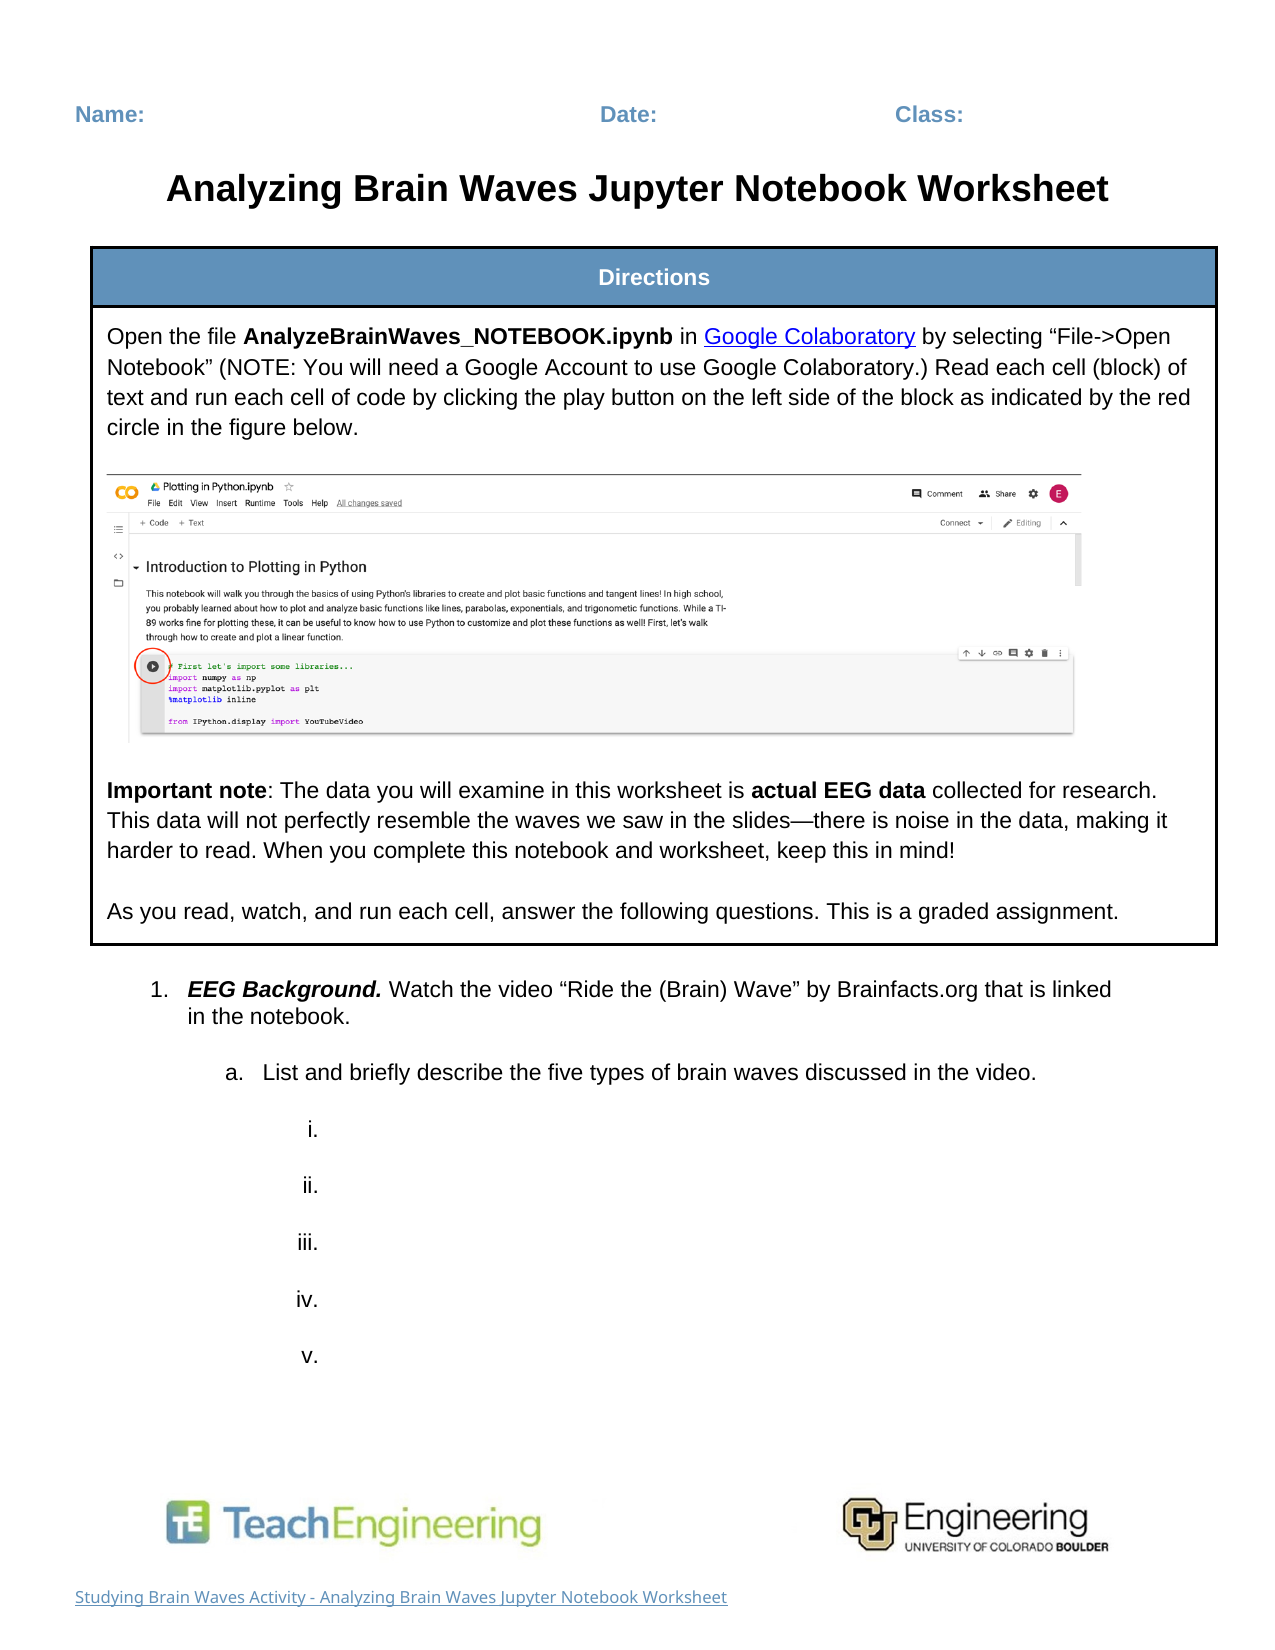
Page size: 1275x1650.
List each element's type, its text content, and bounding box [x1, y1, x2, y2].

picture [106, 474, 1082, 743]
table_header Directions [93, 249, 1215, 305]
text Analyzing Brain Waves Jupyter Notebook Worksheet [75, 166, 1200, 209]
list List and briefly describe the five types of brain waves discussed in the video. [225, 1059, 1125, 1086]
list EEG Background. Watch the video “Ride the (Brain) Wave” by Brainfacts.org that is linked in the notebook. [150, 976, 1125, 1029]
table_cell Open the file AnalyzeBrainWaves_NOTEBOOK.ipynb in Google Colaboratory by selecting “File->Open Notebook” (NOTE: You will need a Google Account to use Google Colaboratory.) Read each cell (block) of text and run each cell of code by clicking the play button on the left side of the block as indicated by the red circle in the figure below. Important note: The data you will examine in this worksheet is actual EEG data collected for research. This data will not perfectly resemble the waves we saw in the slides—there is noise in the data, making it harder to read. When you complete this notebook and worksheet, keep this in mind! As you read, watch, and run each cell, answer the following questions. This is a graded assignment. [93, 308, 1215, 943]
picture [150, 1483, 1125, 1571]
